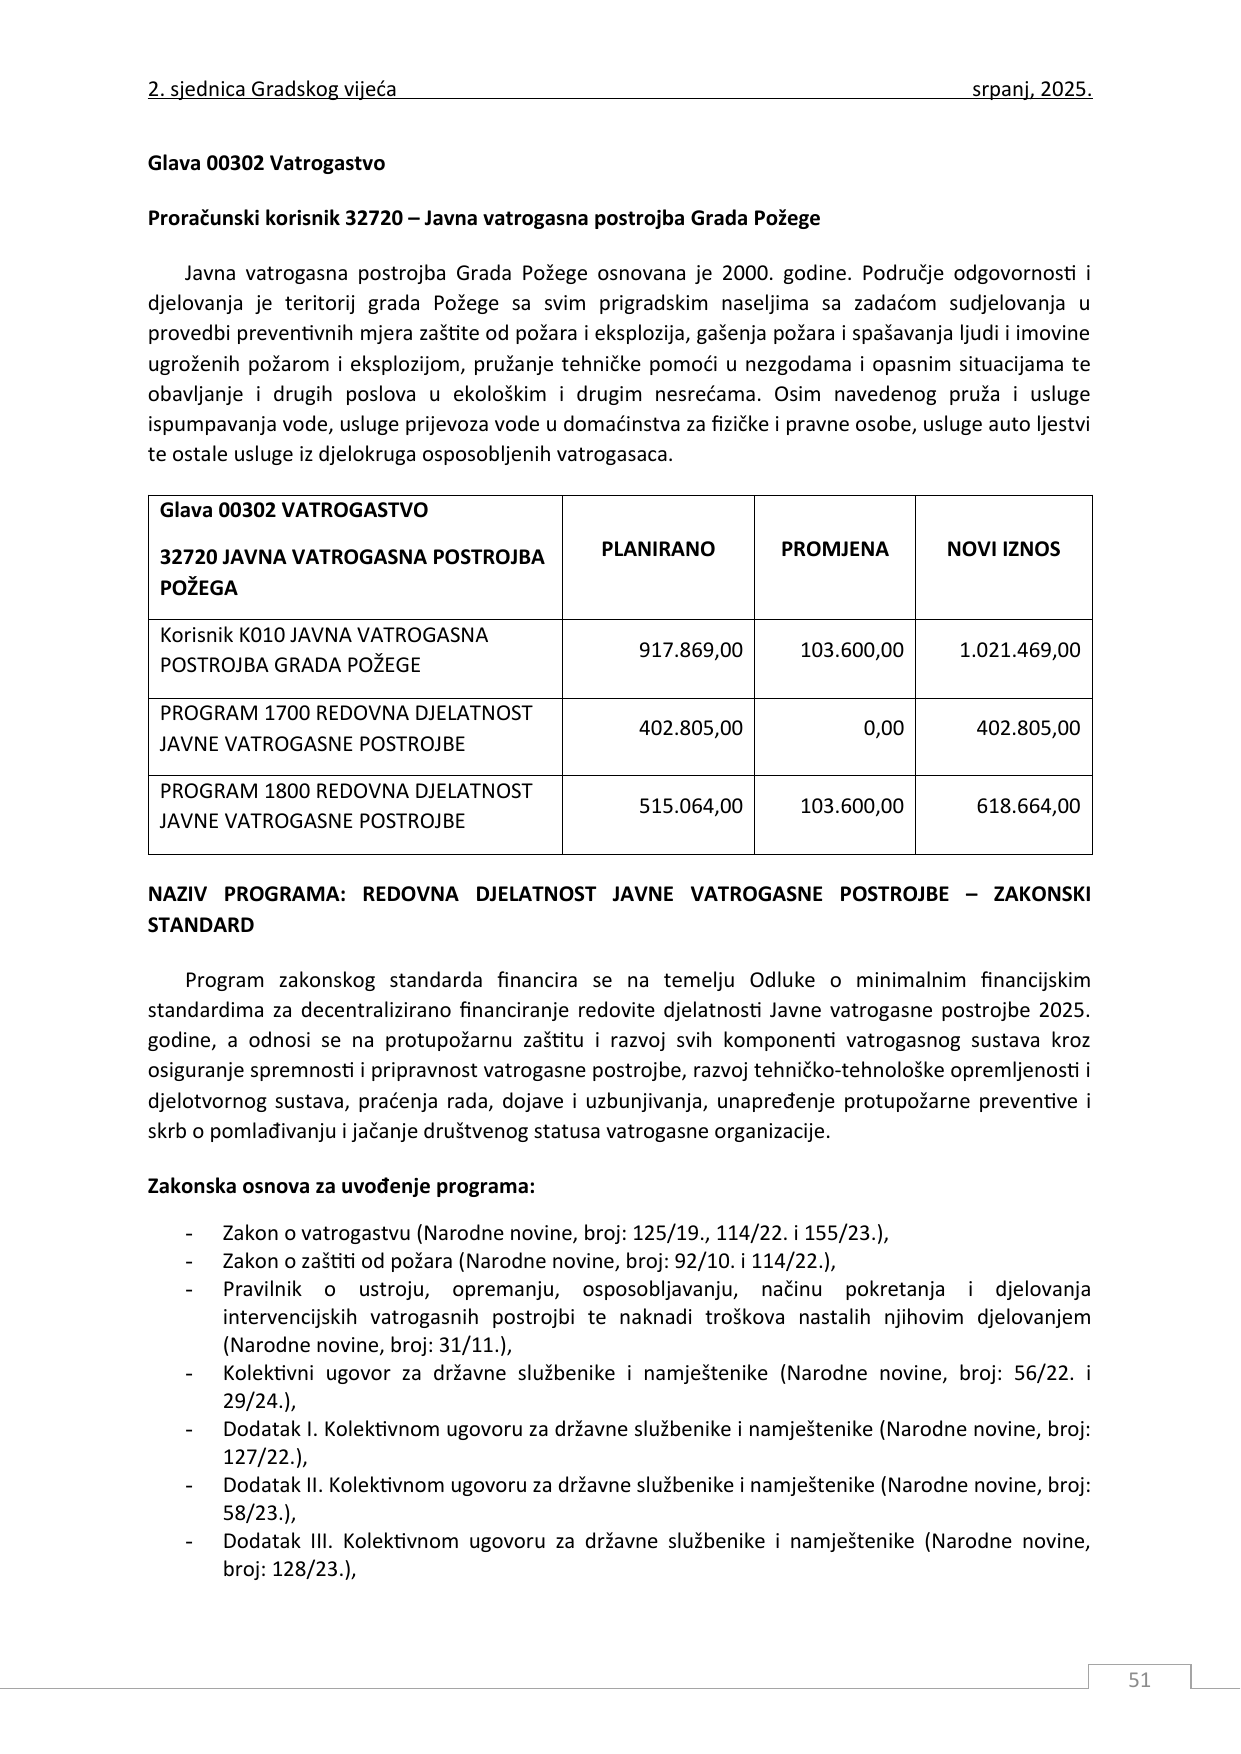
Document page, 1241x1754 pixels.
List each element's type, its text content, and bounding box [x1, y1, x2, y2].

text Program zakonskog standarda financira se na temelju Odluke o minimalnim financijskim standardima za decentralizirano financiranje redovite djelatnosti Javne vatrogasne postrojbe 2025. godine, a odnosi se na protupožarnu zaštitu i razvoj svih komponenti vatrogasnog sustava kroz osiguranje spremnosti i pripravnost vatrogasne postrojbe, razvoj tehničko-tehnološke opremljenosti i djelotvornog sustava, praćenja rada, dojave i uzbunjivanja, unapređenje protupožarne preventive i skrb o pomlađivanju i jačanje društvenog statusa vatrogasne organizacije. [148, 965, 1093, 1144]
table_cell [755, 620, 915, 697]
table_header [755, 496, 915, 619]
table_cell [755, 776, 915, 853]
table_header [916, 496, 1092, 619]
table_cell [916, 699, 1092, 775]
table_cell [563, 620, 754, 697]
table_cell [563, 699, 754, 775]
list Zakon o zaštiti od požara (Narodne novine, broj: 92/10. i 114/22.), [185, 1246, 1093, 1274]
list Zakon o vatrogastvu (Narodne novine, broj: 125/19., 114/22. i 155/23.), [185, 1218, 1093, 1246]
text Proračunski korisnik 32720 – Javna vatrogasna postrojba Grada Požege [148, 203, 1093, 231]
text Zakonska osnova za uvođenje programa: [148, 1171, 1093, 1199]
list Dodatak I. Kolektivnom ugovoru za državne službenike i namještenike (Narodne novine, broj: 127/22.), [185, 1414, 1093, 1470]
list Dodatak II. Kolektivnom ugovoru za državne službenike i namještenike (Narodne novine, broj: 58/23.), [185, 1470, 1093, 1526]
text Javna vatrogasna postrojba Grada Požege osnovana je 2000. godine. Područje odgovornosti i djelovanja je teritorij grada Požege sa svim prigradskim naseljima sa zadaćom sudjelovanja u provedbi preventivnih mjera zaštite od požara i eksplozija, gašenja požara i spašavanja ljudi i imovine ugroženih požarom i eksplozijom, pružanje tehničke pomoći u nezgodama i opasnim situacijama te obavljanje i drugih poslova u ekološkim i drugim nesrećama. Osim navedenog pruža i usluge ispumpavanja vode, usluge prijevoza vode u domaćinstva za fizičke i pravne osobe, usluge auto ljestvi te ostale usluge iz djelokruga osposobljenih vatrogasaca. [148, 258, 1093, 467]
text Glava 00302 Vatrogastvo [148, 148, 1093, 176]
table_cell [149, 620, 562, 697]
list Dodatak III. Kolektivnom ugovoru za državne službenike i namještenike (Narodne novine, broj: 128/23.), [185, 1526, 1093, 1582]
list Pravilnik o ustroju, opremanju, osposobljavanju, načinu pokretanja i djelovanja intervencijskih vatrogasnih postrojbi te naknadi troškova nastalih njihovim djelovanjem (Narodne novine, broj: 31/11.), [185, 1274, 1093, 1358]
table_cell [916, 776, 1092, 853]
text NAZIV PROGRAMA: REDOVNA DJELATNOST JAVNE VATROGASNE POSTROJBE – ZAKONSKI STANDARD [148, 879, 1093, 938]
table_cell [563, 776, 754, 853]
list Kolektivni ugovor za državne službenike i namještenike (Narodne novine, broj: 56/22. i 29/24.), [185, 1358, 1093, 1414]
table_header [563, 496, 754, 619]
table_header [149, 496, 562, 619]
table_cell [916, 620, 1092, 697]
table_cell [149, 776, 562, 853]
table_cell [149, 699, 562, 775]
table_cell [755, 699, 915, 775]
